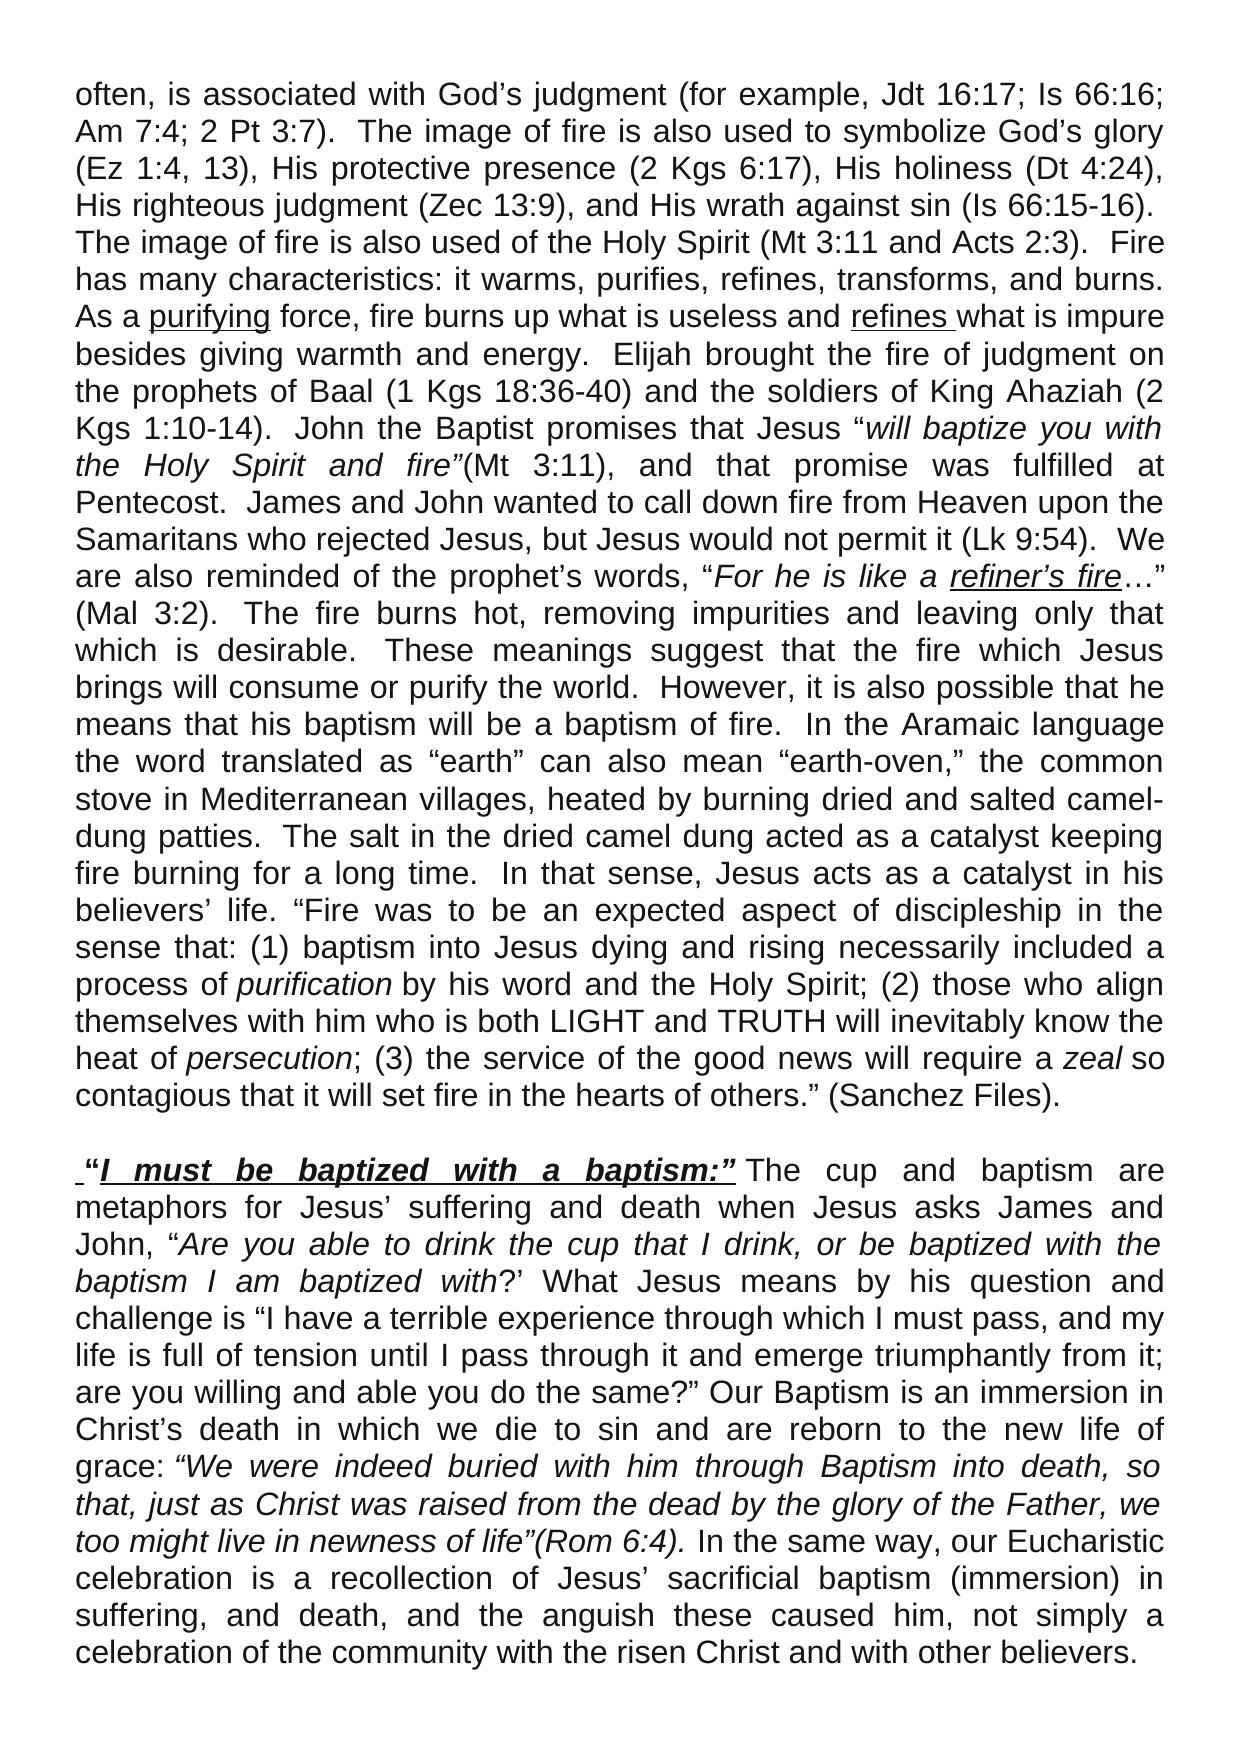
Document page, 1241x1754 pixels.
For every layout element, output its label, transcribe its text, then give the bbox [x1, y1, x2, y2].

text “I must be baptized with a baptism:” The cup and baptism are metaphors for Jesus’ suffering and death when Jesus asks James and John, “Are you able to drink the cup that I drink, or be baptized with the baptism I am baptized with?’ What Jesus means by his question and challenge is “I have a terrible experience through which I must pass, and my life is full of tension until I pass through it and emerge triumphantly from it; are you willing and able you do the same?” Our Baptism is an immersion in Christ’s death in which we die to sin and are reborn to the new life of grace: “We were indeed buried with him through Baptism into death, so that, just as Christ was raised from the dead by the glory of the Father, we too might live in newness of life”(Rom 6:4). In the same way, our Eucharistic celebration is a recollection of Jesus’ sacrificial baptism (immersion) in suffering, and death, and the anguish these caused him, not simply a celebration of the community with the risen Christ and with other believers. [75, 1151, 1165, 1670]
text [75, 75, 1165, 1113]
